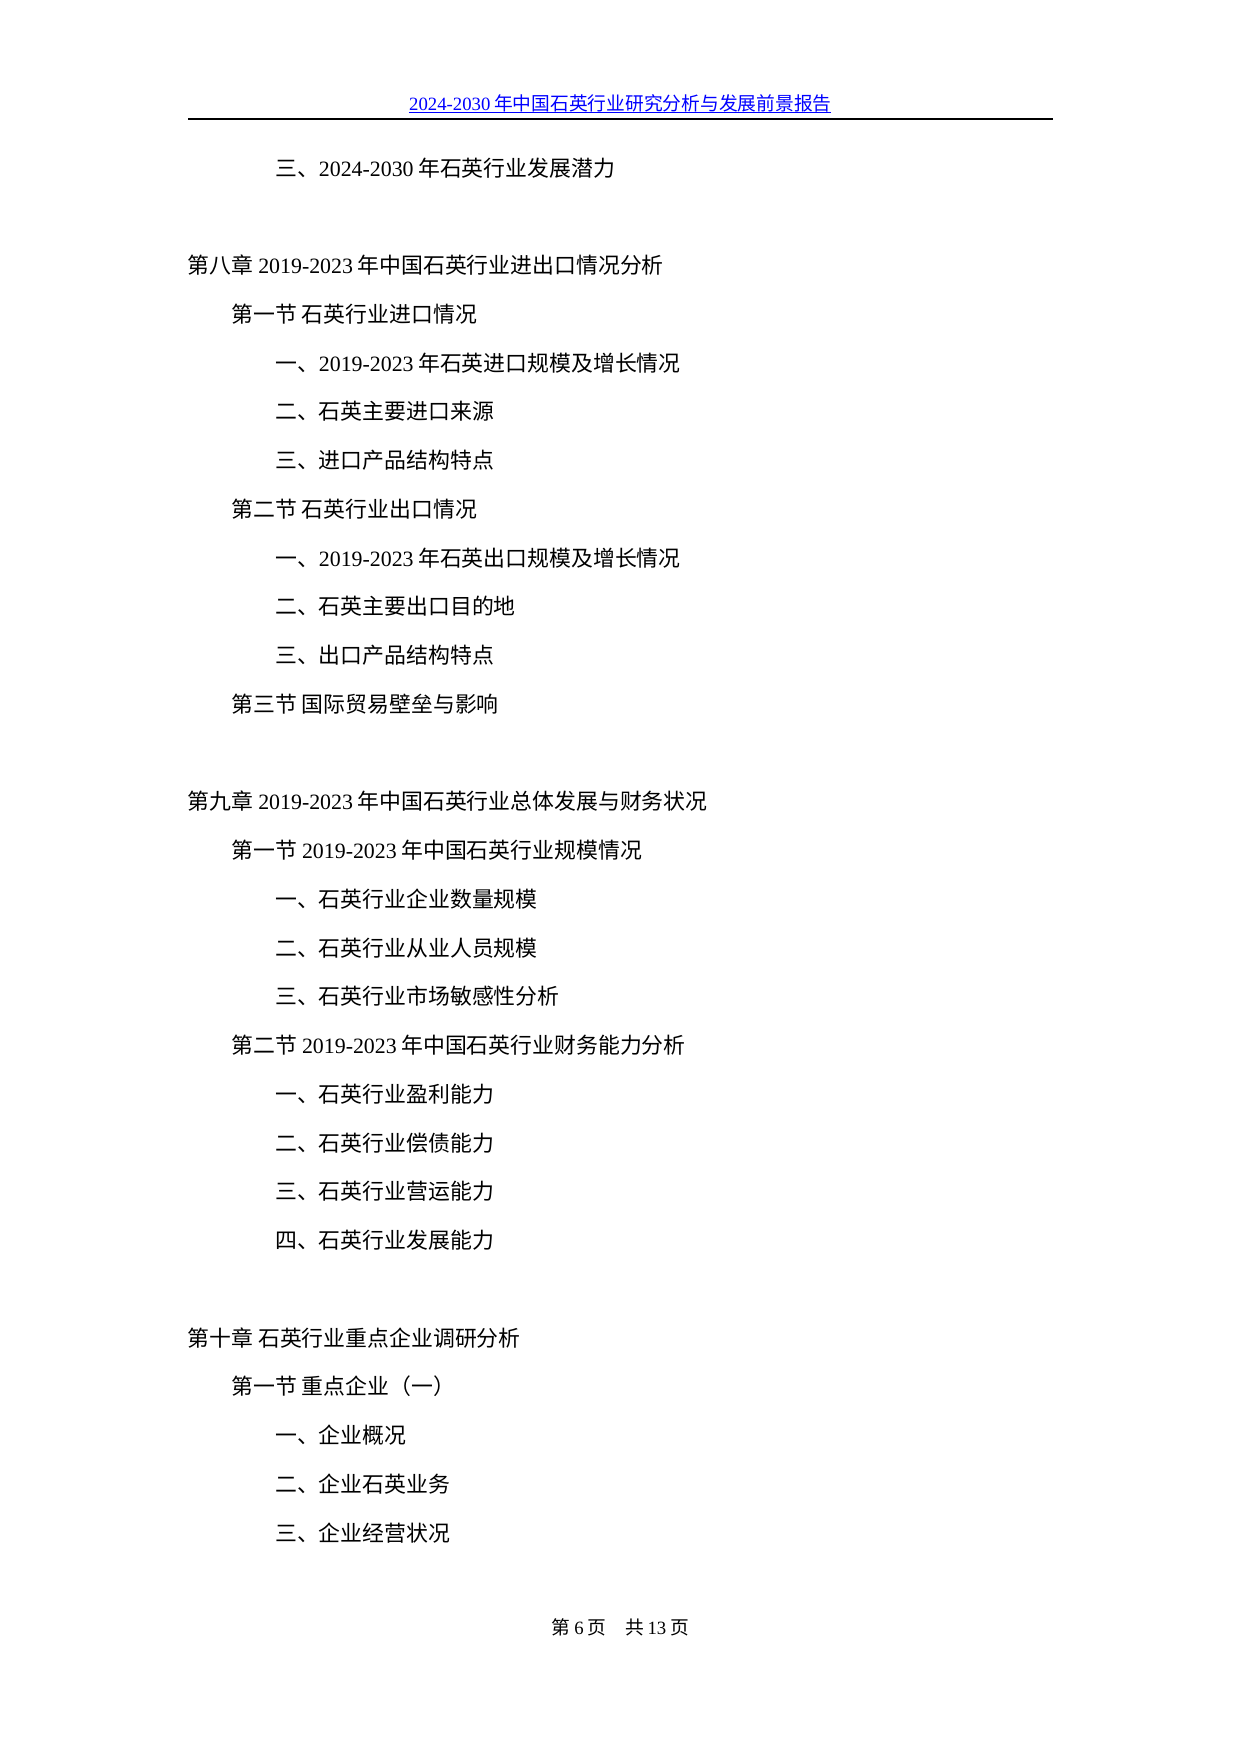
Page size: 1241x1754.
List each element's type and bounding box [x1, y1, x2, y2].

text [187, 150, 1053, 1548]
